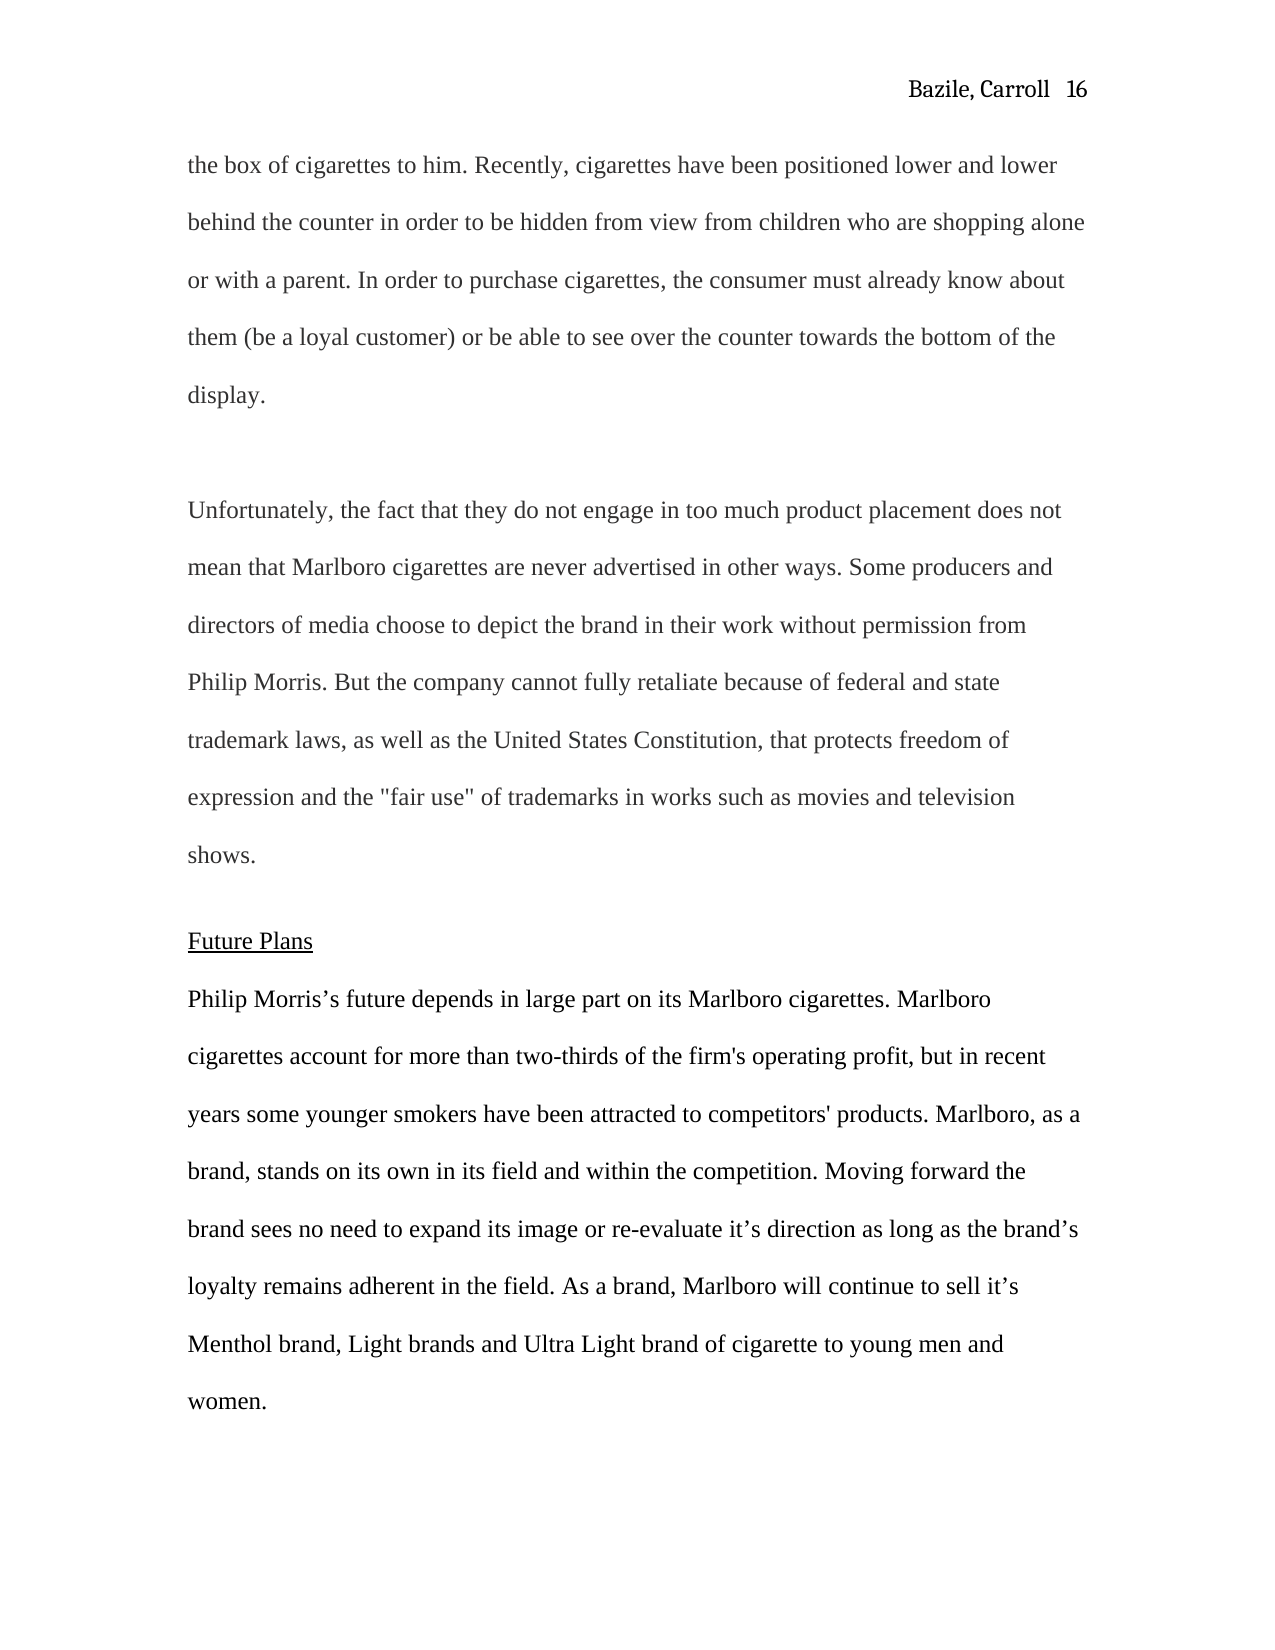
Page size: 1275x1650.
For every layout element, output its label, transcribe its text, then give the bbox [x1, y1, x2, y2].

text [187, 150, 1087, 409]
text Philip Morris’s future depends in large part on its Marlboro cigarettes. Marlboro cigarettes account for more than two-thirds of the firm's operating profit, but in recent years some younger smokers have been attracted to competitors' products. Marlboro, as a brand, stands on its own in its field and within the competition. Moving forward the brand sees no need to expand its image or re-evaluate it’s direction as long as the brand’s loyalty remains adherent in the field. As a brand, Marlboro will continue to sell it’s Menthol brand, Light brands and Ultra Light brand of cigarette to young men and women. [187, 984, 1087, 1415]
text Unfortunately, the fact that they do not engage in too much product placement does not mean that Marlboro cigarettes are never advertised in other ways. Some producers and directors of media choose to depict the brand in their work without permission from Philip Morris. But the company cannot fully retaliate because of federal and state trademark laws, as well as the United States Constitution, that protects freedom of expression and the "fair use" of trademarks in works such as movies and television shows. [187, 495, 1087, 869]
text Future Plans [187, 926, 1087, 955]
